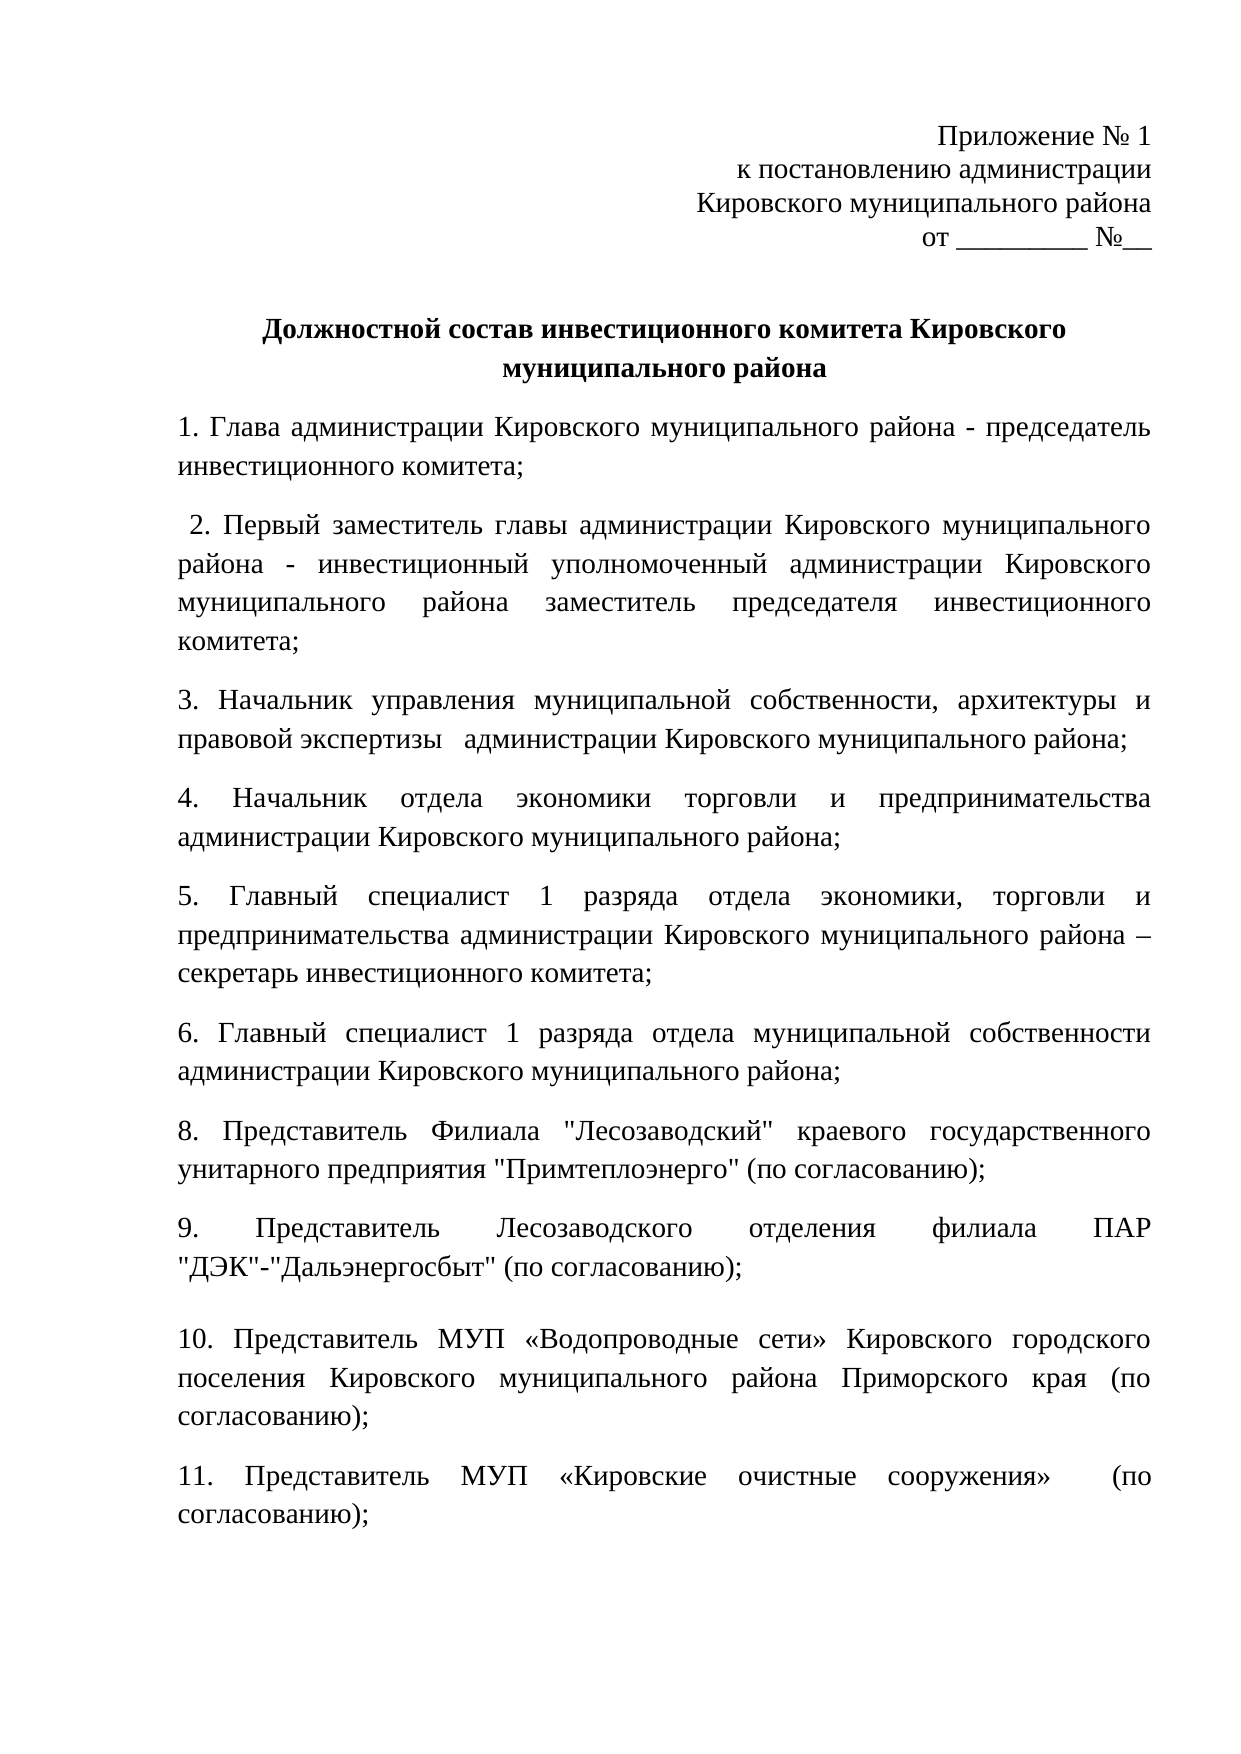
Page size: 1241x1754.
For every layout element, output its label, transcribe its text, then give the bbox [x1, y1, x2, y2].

text 10. Представитель МУП «Водопроводные сети» Кировского городского поселения Кировского муниципального района Приморского края (по согласованию); [177, 1321, 1152, 1432]
text 3. Начальник управления муниципальной собственности, архитектуры и правовой экспертизы администрации Кировского муниципального района; [177, 682, 1152, 754]
text к постановлению администрации [177, 152, 1152, 185]
text от _________ №__ [177, 219, 1152, 252]
text 9. Представитель Лесозаводского отделения филиала ПАР "ДЭК"-"Дальэнергосбыт" (по согласованию); [177, 1211, 1152, 1283]
text Приложение № 1 [177, 118, 1152, 152]
text 5. Главный специалист 1 разряда отдела экономики, торговли и предпринимательства администрации Кировского муниципального района – секретарь инвестиционного комитета; [177, 878, 1152, 989]
text 1. Глава администрации Кировского муниципального района - председатель инвестиционного комитета; [177, 409, 1152, 482]
text 8. Представитель Филиала "Лесозаводский" краевого государственного унитарного предприятия "Примтеплоэнерго" (по согласованию); [177, 1113, 1152, 1185]
text 6. Главный специалист 1 разряда отдела муниципальной собственности администрации Кировского муниципального района; [177, 1015, 1152, 1087]
text 2. Первый заместитель главы администрации Кировского муниципального района - инвестиционный уполномоченный администрации Кировского муниципального района заместитель председателя инвестиционного комитета; [177, 507, 1152, 657]
text Должностной состав инвестиционного комитета Кировского муниципального района [177, 312, 1152, 384]
text Кировского муниципального района [177, 185, 1152, 219]
text 4. Начальник отдела экономики торговли и предпринимательства администрации Кировского муниципального района; [177, 780, 1152, 852]
text 11. Представитель МУП «Кировские очистные сооружения» (по согласованию); [177, 1458, 1152, 1530]
